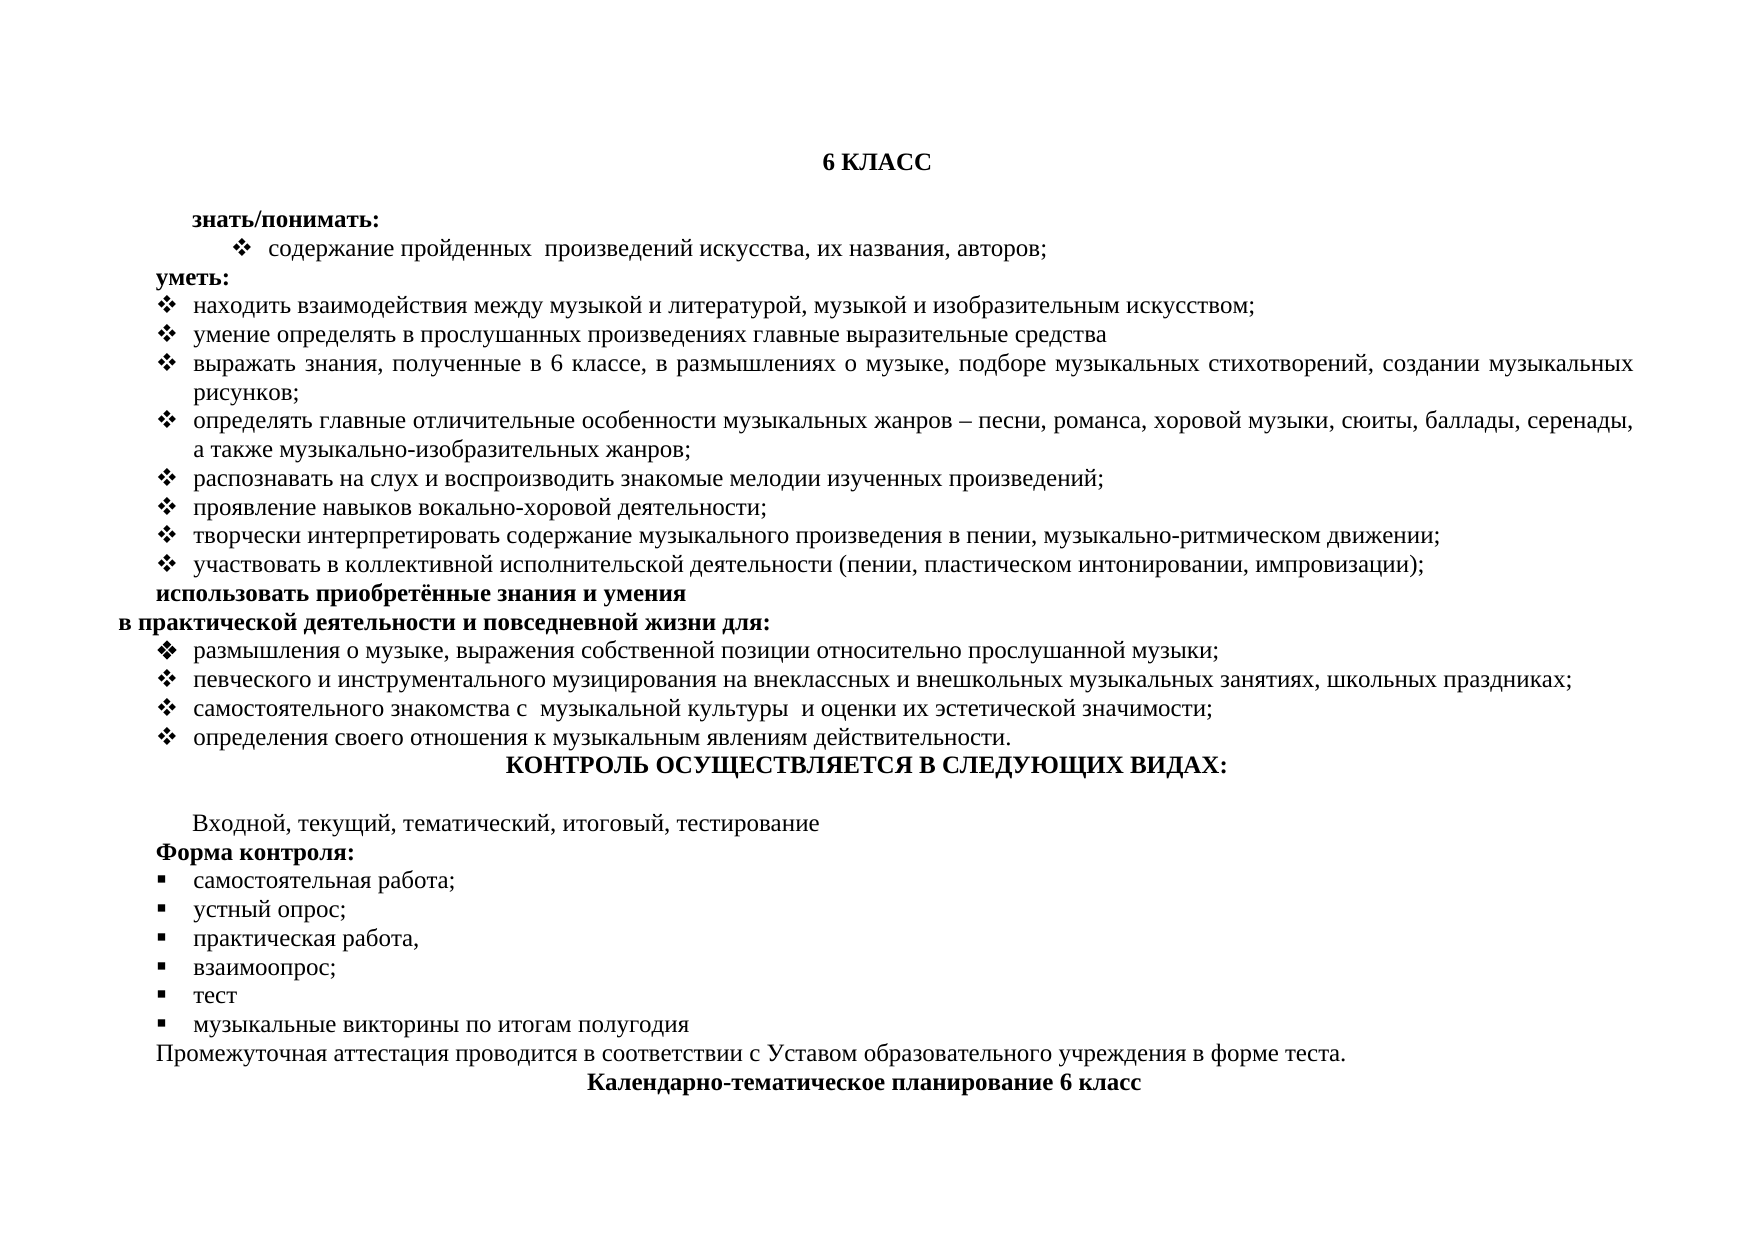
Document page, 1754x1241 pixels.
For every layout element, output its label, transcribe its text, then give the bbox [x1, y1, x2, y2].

list практическая работа, [156, 923, 1636, 952]
text КОНТРОЛЬ ОСУЩЕСТВЛЯЕТСЯ В СЛЕДУЮЩИХ ВИДАХ: [118, 751, 1636, 779]
list умение определять в прослушанных произведениях главные выразительные средства [156, 319, 1636, 348]
list проявление навыков вокально-хоровой деятельности; [156, 492, 1636, 521]
list музыкальные викторины по итогам полугодия [156, 1009, 1636, 1038]
list определять главные отличительные особенности музыкальных жанров – песни, романса, хоровой музыки, сюиты, баллады, серенады, а также музыкально-изобразительных жанров; [156, 406, 1636, 463]
text 6 КЛАСС [118, 147, 1636, 176]
list участвовать в коллективной исполнительской деятельности (пении, пластическом интонировании, импровизации); [156, 549, 1636, 578]
list самостоятельная работа; [156, 866, 1636, 894]
list тест [156, 981, 1636, 1009]
text знать/понимать: [118, 204, 1636, 233]
list распознавать на слух и воспроизводить знакомые мелодии изученных произведений; [156, 463, 1636, 492]
list размышления о музыке, выражения собственной позиции относительно прослушанной музыки; [156, 636, 1636, 664]
text в практической деятельности и повседневной жизни для: [118, 607, 1636, 636]
text Форма контроля: [118, 837, 1636, 866]
text использовать приобретённые знания и умения [118, 578, 1636, 607]
text уметь: [118, 262, 1636, 291]
text Календарно-тематическое планирование 6 класс [118, 1067, 1636, 1096]
text Промежуточная аттестация проводится в соответствии с Уставом образовательного учреждения в форме теста. [118, 1038, 1636, 1067]
text Входной, текущий, тематический, итоговый, тестирование [118, 808, 1636, 837]
list содержание пройденных произведений искусства, их названия, авторов; [231, 233, 1636, 262]
list находить взаимодействия между музыкой и литературой, музыкой и изобразительным искусством; [156, 291, 1636, 319]
list выражать знания, полученные в 6 классе, в размышлениях о музыке, подборе музыкальных стихотворений, создании музыкальных рисунков; [156, 348, 1636, 406]
list устный опрос; [156, 894, 1636, 923]
list творчески интерпретировать содержание музыкального произведения в пении, музыкально-ритмическом движении; [156, 521, 1636, 549]
list певческого и инструментального музицирования на внеклассных и внешкольных музыкальных занятиях, школьных праздниках; [156, 664, 1636, 693]
list самостоятельного знакомства с музыкальной культуры и оценки их эстетической значимости; [156, 693, 1636, 722]
list определения своего отношения к музыкальным явлениям действительности. [156, 722, 1636, 751]
list взаимоопрос; [156, 952, 1636, 981]
